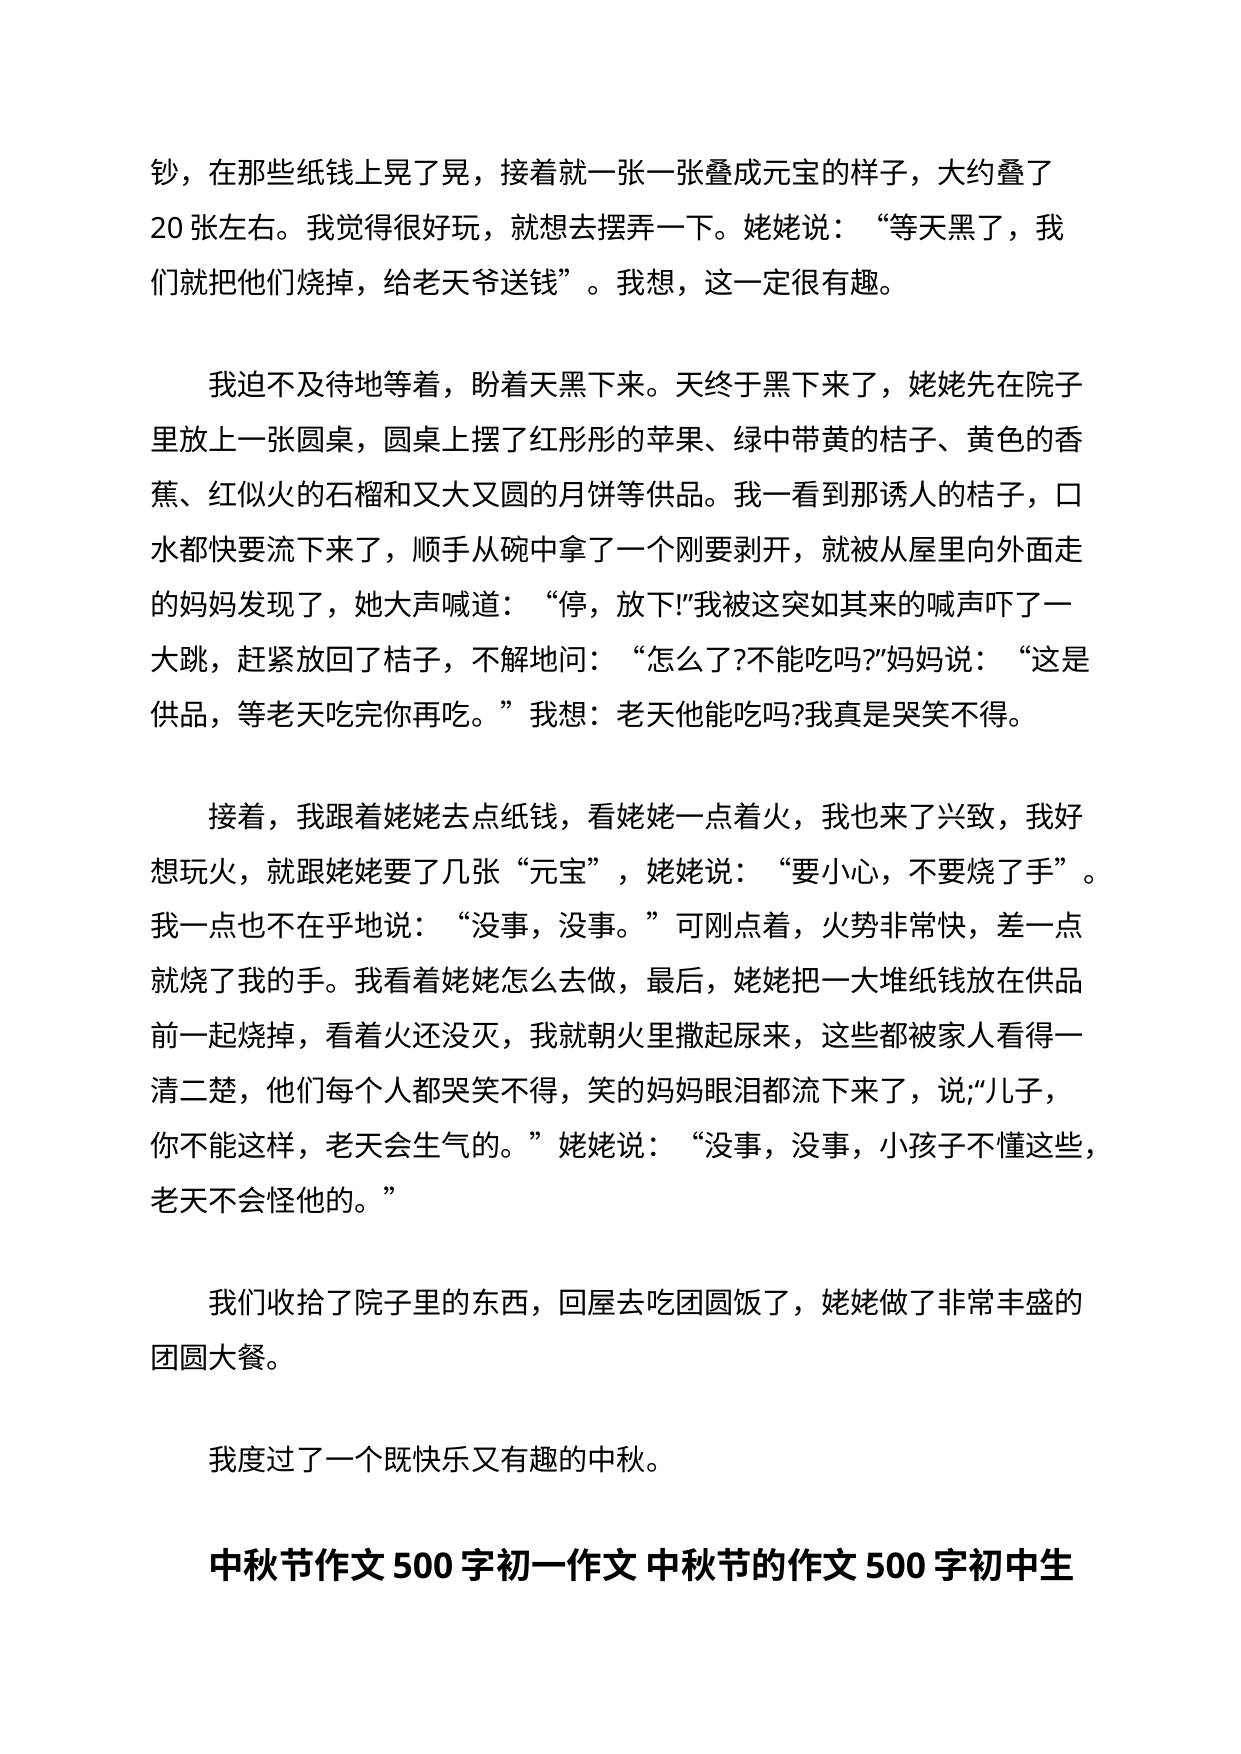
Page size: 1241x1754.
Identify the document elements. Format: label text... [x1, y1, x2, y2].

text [150, 150, 1090, 302]
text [150, 1538, 1090, 1589]
text 我度过了一个既快乐又有趣的中秋。 [150, 1436, 1090, 1478]
text 我们收拾了院子里的东西，回屋去吃团圆饭了，姥姥做了非常丰盛的团圆大餐。 [150, 1279, 1090, 1377]
text 我迫不及待地等着，盼着天黑下来。天终于黑下来了，姥姥先在院子里放上一张圆桌，圆桌上摆了红彤彤的苹果、绿中带黄的桔子、黄色的香蕉、红似火的石榴和又大又圆的月饼等供品。我一看到那诱人的桔子，口水都快要流下来了，顺手从碗中拿了一个刚要剥开，就被从屋里向外面走的妈妈发现了，她大声喊道：“停，放下!”我被这突如其来的喊声吓了一大跳，赶紧放回了桔子，不解地问：“怎么了?不能吃吗?”妈妈说：“这是供品，等老天吃完你再吃。”我想：老天他能吃吗?我真是哭笑不得。 [150, 362, 1090, 734]
text 接着，我跟着姥姥去点纸钱，看姥姥一点着火，我也来了兴致，我好想玩火，就跟姥姥要了几张“元宝”，姥姥说：“要小心，不要烧了手”。我一点也不在乎地说：“没事，没事。”可刚点着，火势非常快，差一点就烧了我的手。我看着姥姥怎么去做，最后，姥姥把一大堆纸钱放在供品前一起烧掉，看着火还没灭，我就朝火里撒起尿来，这些都被家人看得一清二楚，他们每个人都哭笑不得，笑的妈妈眼泪都流下来了，说;“儿子，你不能这样，老天会生气的。”姥姥说：“没事，没事，小孩子不懂这些，老天不会怪他的。” [150, 793, 1090, 1220]
